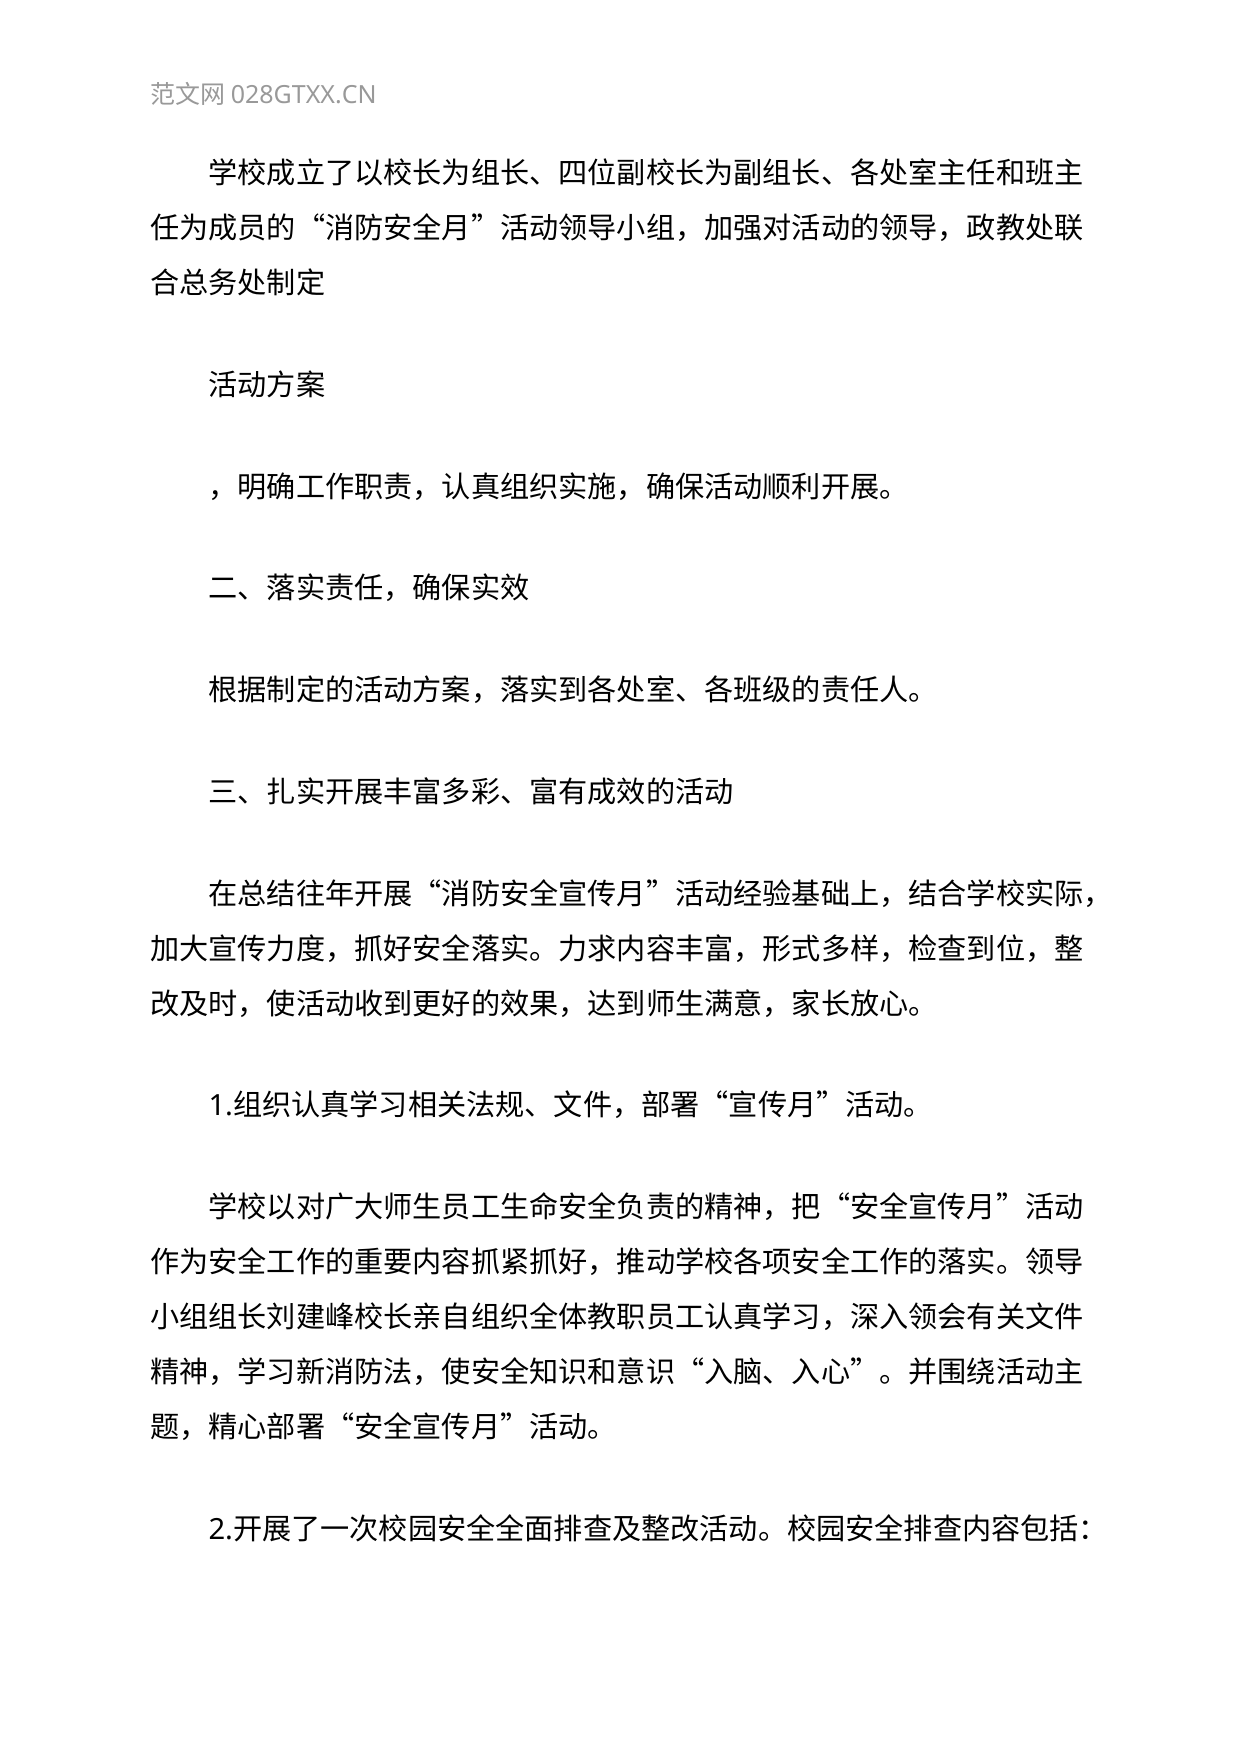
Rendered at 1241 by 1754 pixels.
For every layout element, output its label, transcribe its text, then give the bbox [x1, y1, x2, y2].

text 学校成立了以校长为组长、四位副校长为副组长、各处室主任和班主任为成员的“消防安全月”活动领导小组，加强对活动的领导，政教处联合总务处制定 [150, 150, 1090, 302]
text 在总结往年开展“消防安全宣传月”活动经验基础上，结合学校实际，加大宣传力度，抓好安全落实。力求内容丰富，形式多样，检查到位，整改及时，使活动收到更好的效果，达到师生满意，家长放心。 [150, 870, 1090, 1022]
text 2.开展了一次校园安全全面排查及整改活动。校园安全排查内容包括： [150, 1505, 1090, 1548]
text 二、落实责任，确保实效 [150, 565, 1090, 607]
text 学校以对广大师生员工生命安全负责的精神，把“安全宣传月”活动作为安全工作的重要内容抓紧抓好，推动学校各项安全工作的落实。领导小组组长刘建峰校长亲自组织全体教职员工认真学习，深入领会有关文件精神，学习新消防法，使安全知识和意识“入脑、入心”。并围绕活动主题，精心部署“安全宣传月”活动。 [150, 1184, 1090, 1446]
text 活动方案 [150, 362, 1090, 404]
text 根据制定的活动方案，落实到各处室、各班级的责任人。 [150, 667, 1090, 709]
text ，明确工作职责，认真组织实施，确保活动顺利开展。 [150, 463, 1090, 506]
text 1.组织认真学习相关法规、文件，部署“宣传月”活动。 [150, 1082, 1090, 1124]
text 三、扎实开展丰富多彩、富有成效的活动 [150, 769, 1090, 811]
